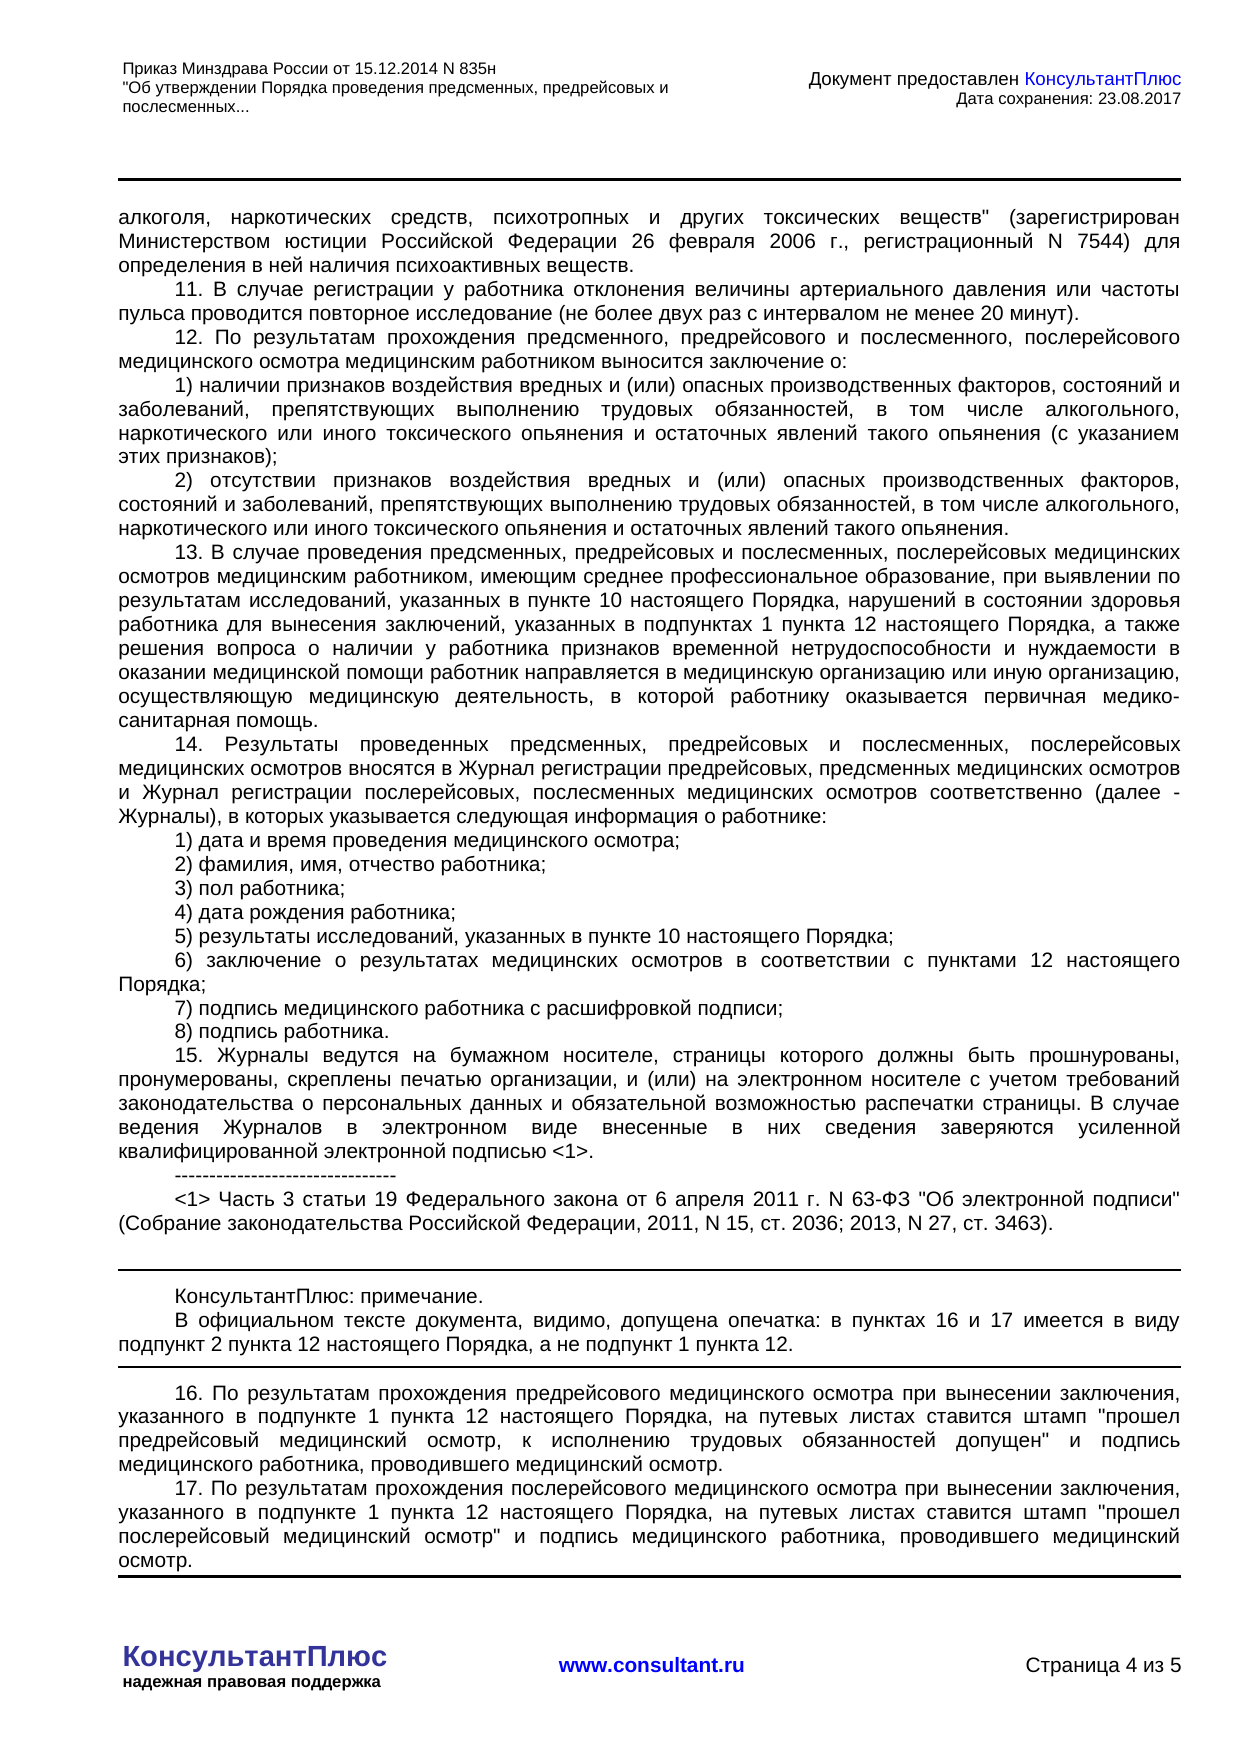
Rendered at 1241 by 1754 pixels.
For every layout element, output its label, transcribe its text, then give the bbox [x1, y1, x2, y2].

text 1) дата и время проведения медицинского осмотра; [118, 828, 1181, 852]
text 16. По результатам прохождения предрейсового медицинского осмотра при вынесении заключения, указанного в подпункте 1 пункта 12 настоящего Порядка, на путевых листах ставится штамп "прошел предрейсовый медицинский осмотр, к исполнению трудовых обязанностей допущен" и подпись медицинского работника, проводившего медицинский осмотр. [118, 1380, 1181, 1476]
text 13. В случае проведения предсменных, предрейсовых и послесменных, послерейсовых медицинских осмотров медицинским работником, имеющим среднее профессиональное образование, при выявлении по результатам исследований, указанных в пункте 10 настоящего Порядка, нарушений в состоянии здоровья работника для вынесения заключений, указанных в подпунктах 1 пункта 12 настоящего Порядка, а также решения вопроса о наличии у работника признаков временной нетрудоспособности и нуждаемости в оказании медицинской помощи работник направляется в медицинскую организацию или иную организацию, осуществляющую медицинскую деятельность, в которой работнику оказывается первичная медико-санитарная помощь. [118, 540, 1181, 732]
text 5) результаты исследований, указанных в пункте 10 настоящего Порядка; [118, 923, 1181, 947]
text 11. В случае регистрации у работника отклонения величины артериального давления или частоты пульса проводится повторное исследование (не более двух раз с интервалом не менее 20 минут). [118, 277, 1181, 324]
text 12. По результатам прохождения предсменного, предрейсового и послесменного, послерейсового медицинского осмотра медицинским работником выносится заключение о: [118, 324, 1181, 372]
text -------------------------------- [118, 1163, 1181, 1187]
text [118, 205, 1181, 277]
text 4) дата рождения работника; [118, 899, 1181, 923]
text 2) фамилия, имя, отчество работника; [118, 852, 1181, 876]
text В официальном тексте документа, видимо, допущена опечатка: в пунктах 16 и 17 имеется в виду подпункт 2 пункта 12 настоящего Порядка, а не подпункт 1 пункта 12. [118, 1308, 1181, 1356]
text 14. Результаты проведенных предсменных, предрейсовых и послесменных, послерейсовых медицинских осмотров вносятся в Журнал регистрации предрейсовых, предсменных медицинских осмотров и Журнал регистрации послерейсовых, послесменных медицинских осмотров соответственно (далее - Журналы), в которых указывается следующая информация о работнике: [118, 732, 1181, 828]
text 8) подпись работника. [118, 1019, 1181, 1043]
text 1) наличии признаков воздействия вредных и (или) опасных производственных факторов, состояний и заболеваний, препятствующих выполнению трудовых обязанностей, в том числе алкогольного, наркотического или иного токсического опьянения и остаточных явлений такого опьянения (с указанием этих признаков); [118, 372, 1181, 468]
text 6) заключение о результатах медицинских осмотров в соответствии с пунктами 12 настоящего Порядка; [118, 947, 1181, 995]
text 3) пол работника; [118, 876, 1181, 899]
text КонсультантПлюс: примечание. [118, 1284, 1181, 1308]
text 7) подпись медицинского работника с расшифровкой подписи; [118, 995, 1181, 1019]
text 15. Журналы ведутся на бумажном носителе, страницы которого должны быть прошнурованы, пронумерованы, скреплены печатью организации, и (или) на электронном носителе с учетом требований законодательства о персональных данных и обязательной возможностью распечатки страницы. В случае ведения Журналов в электронном виде внесенные в них сведения заверяются усиленной квалифицированной электронной подписью <1>. [118, 1043, 1181, 1163]
text <1> Часть 3 статьи 19 Федерального закона от 6 апреля 2011 г. N 63-ФЗ "Об электронной подписи" (Собрание законодательства Российской Федерации, 2011, N 15, ст. 2036; 2013, N 27, ст. 3463). [118, 1187, 1181, 1235]
text 17. По результатам прохождения послерейсового медицинского осмотра при вынесении заключения, указанного в подпункте 1 пункта 12 настоящего Порядка, на путевых листах ставится штамп "прошел послерейсовый медицинский осмотр" и подпись медицинского работника, проводившего медицинский осмотр. [118, 1476, 1181, 1572]
text 2) отсутствии признаков воздействия вредных и (или) опасных производственных факторов, состояний и заболеваний, препятствующих выполнению трудовых обязанностей, в том числе алкогольного, наркотического или иного токсического опьянения и остаточных явлений такого опьянения. [118, 468, 1181, 540]
